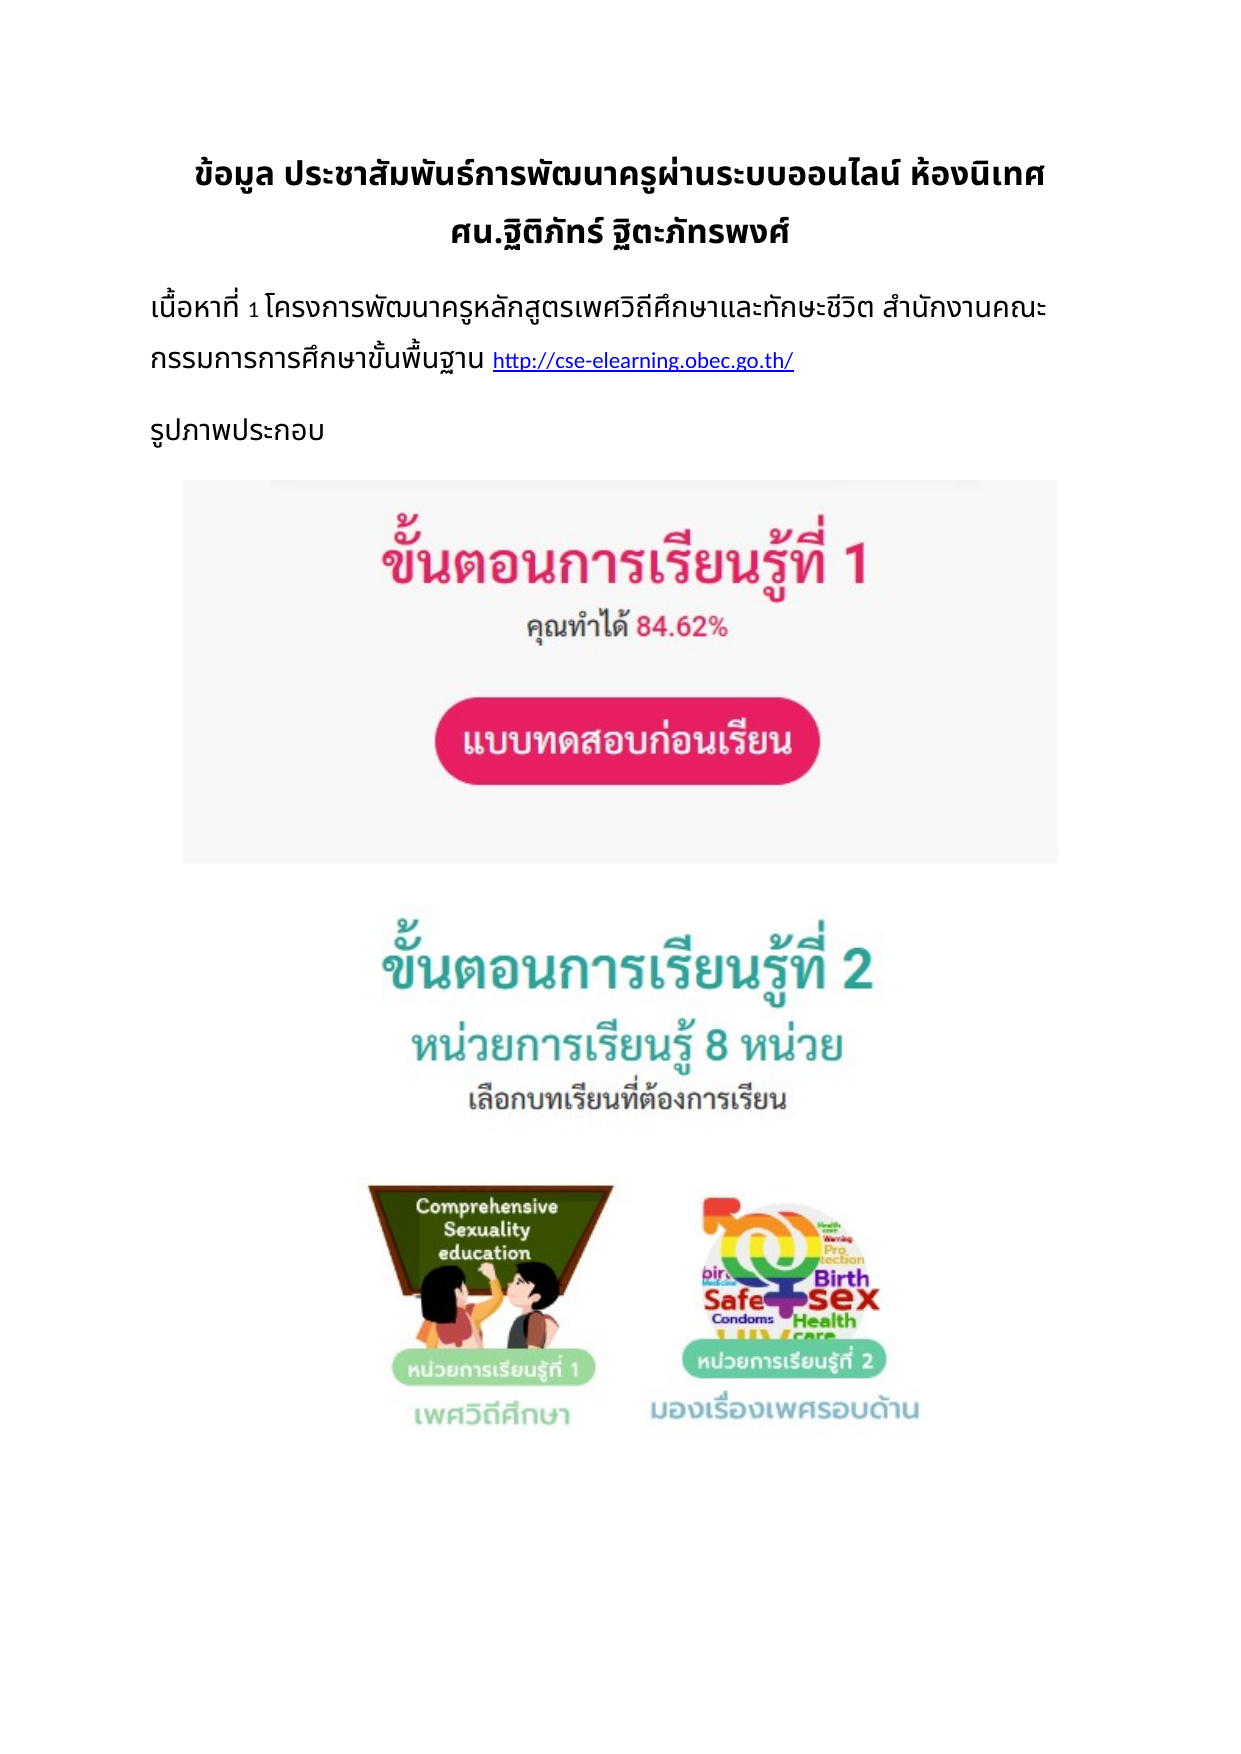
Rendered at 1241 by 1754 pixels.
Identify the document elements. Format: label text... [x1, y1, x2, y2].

picture [307, 1153, 933, 1446]
text ข้อมูล ประชาสัมพันธ์การพัฒนาครูผ่านระบบออนไลน์ ห้องนิเทศ ศน.ฐิติภัทร์ ฐิตะภัทรพงศ์ [150, 150, 1090, 258]
text รูปภาพประกอบ [150, 409, 1090, 453]
text เนื้อหาที่ 1 โครงการพัฒนาครูหลักสูตรเพศวิถีศึกษาและทักษะชีวิต สำนักงานคณะกรรมการการศึกษาขั้นพื้นฐาน http://cse-elearning.obec.go.th/ [150, 287, 1090, 382]
picture [182, 480, 1058, 1150]
